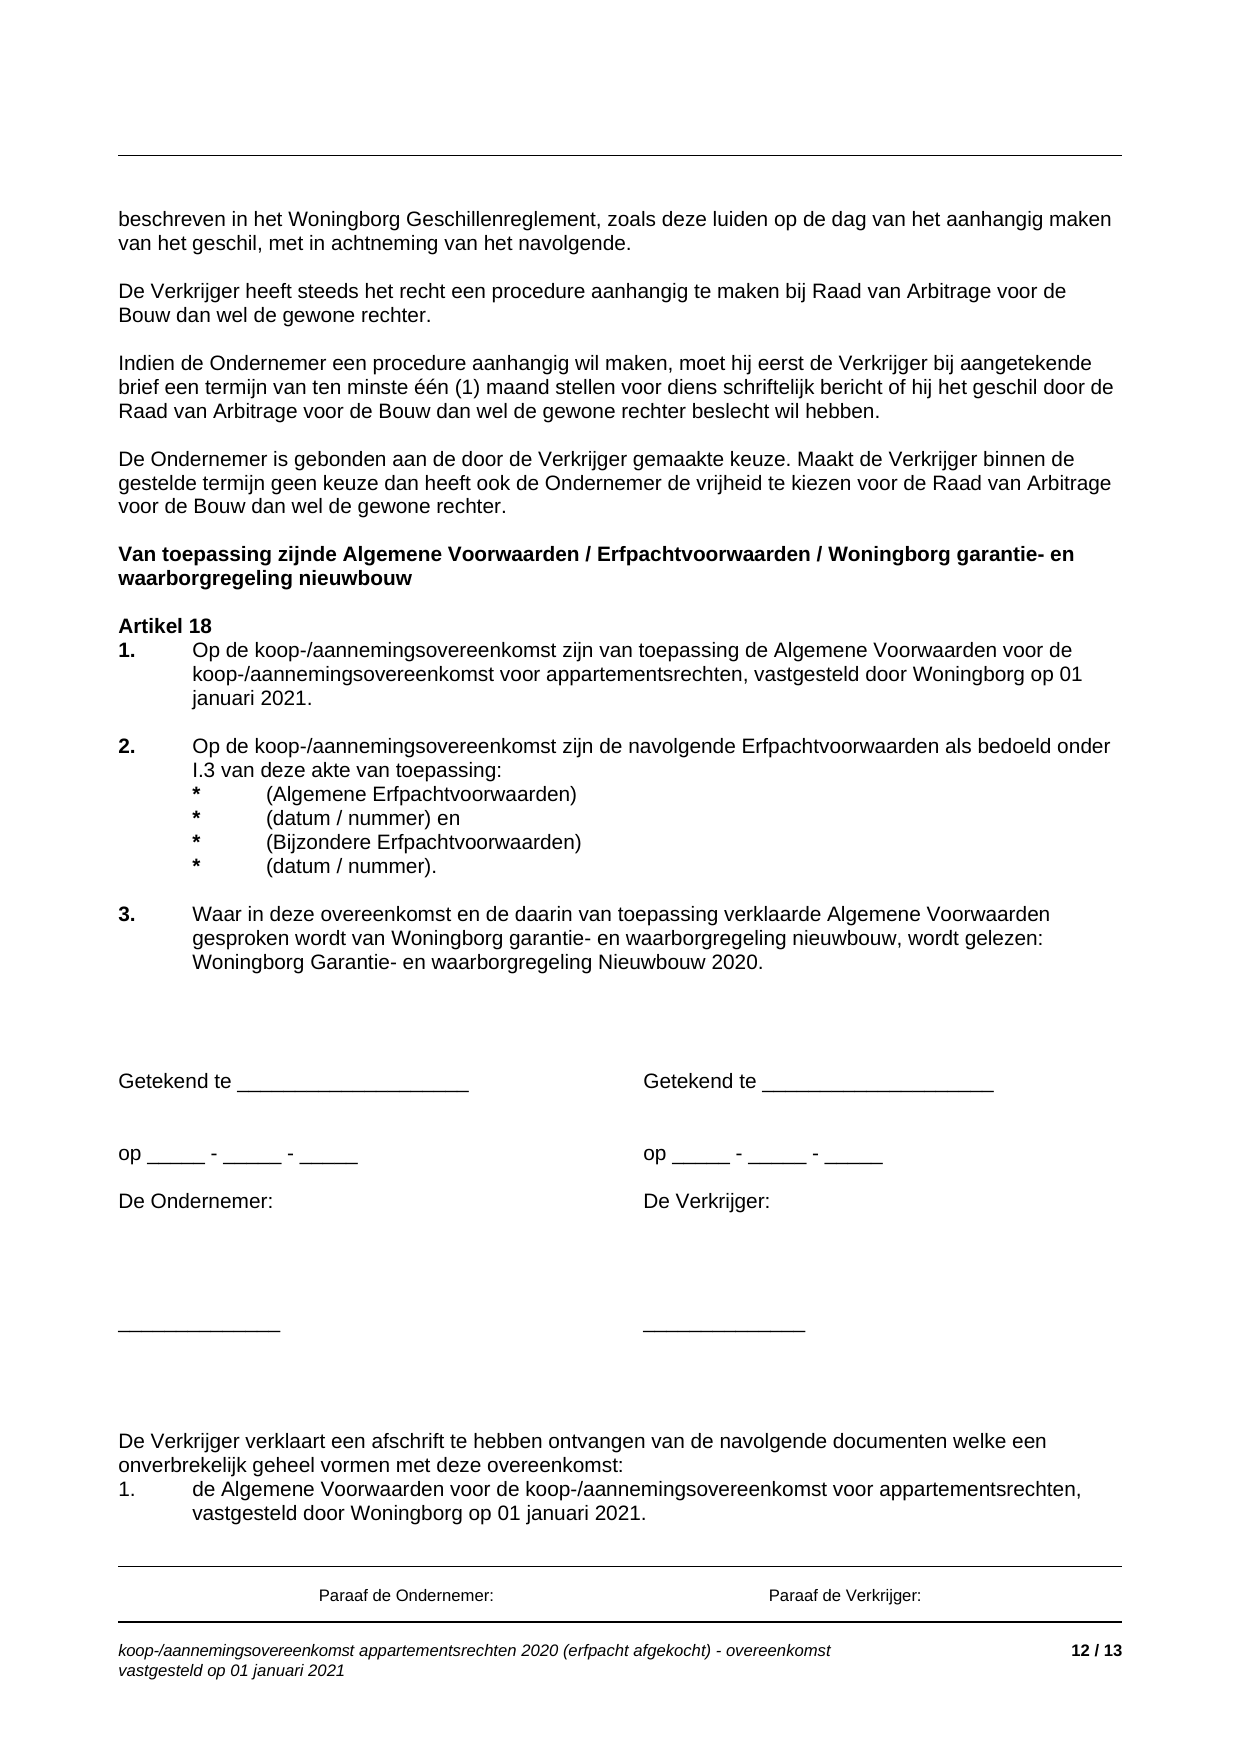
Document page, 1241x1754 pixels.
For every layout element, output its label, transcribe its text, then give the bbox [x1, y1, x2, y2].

text Van toepassing zijnde Algemene Voorwaarden / Erfpachtvoorwaarden / Woningborg garantie- en waarborgregeling nieuwbouw [118, 542, 1122, 590]
text De Ondernemer is gebonden aan de door de Verkrijger gemaakte keuze. Maakt de Verkrijger binnen de gestelde termijn geen keuze dan heeft ook de Ondernemer de vrijheid te kiezen voor de Raad van Arbitrage voor de Bouw dan wel de gewone rechter. [118, 446, 1122, 518]
list Waar in deze overeenkomst en de daarin van toepassing verklaarde Algemene Voorwaarden gesproken wordt van Woningborg garantie- en waarborgregeling nieuwbouw, wordt gelezen: Woningborg Garantie- en waarborgregeling Nieuwbouw 2020. [118, 902, 1122, 973]
text De Ondernemer: De Verkrijger: [118, 1189, 1122, 1213]
list Op de koop-/aannemingsovereenkomst zijn de navolgende Erfpachtvoorwaarden als bedoeld onder I.3 van deze akte van toepassing: [118, 734, 1122, 782]
text ______________ ______________ [118, 1309, 1122, 1333]
text op _____ - _____ - _____ op _____ - _____ - _____ [118, 1141, 1122, 1165]
list * (Bijzondere Erfpachtvoorwaarden) [192, 830, 1122, 854]
text Indien de Ondernemer een procedure aanhangig wil maken, moet hij eerst de Verkrijger bij aangetekende brief een termijn van ten minste één (1) maand stellen voor diens schriftelijk bericht of hij het geschil door de Raad van Arbitrage voor de Bouw dan wel de gewone rechter beslecht wil hebben. [118, 351, 1122, 422]
list * (Algemene Erfpachtvoorwaarden) [192, 782, 1122, 806]
text Getekend te ____________________ Getekend te ____________________ [118, 1069, 1122, 1093]
list * (datum / nummer). [192, 854, 1122, 878]
text De Verkrijger verklaart een afschrift te hebben ontvangen van de navolgende documenten welke een onverbrekelijk geheel vormen met deze overeenkomst: [118, 1429, 1122, 1477]
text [118, 207, 1122, 255]
list de Algemene Voorwaarden voor de koop-/aannemingsovereenkomst voor appartementsrechten, vastgesteld door Woningborg op 01 januari 2021. [118, 1477, 1122, 1524]
subtitle Artikel 18 [118, 614, 1122, 638]
list * (datum / nummer) en [192, 806, 1122, 830]
text De Verkrijger heeft steeds het recht een procedure aanhangig te maken bij Raad van Arbitrage voor de Bouw dan wel de gewone rechter. [118, 279, 1122, 327]
list Op de koop-/aannemingsovereenkomst zijn van toepassing de Algemene Voorwaarden voor de koop-/aannemingsovereenkomst voor appartementsrechten, vastgesteld door Woningborg op 01 januari 2021. [118, 638, 1122, 710]
